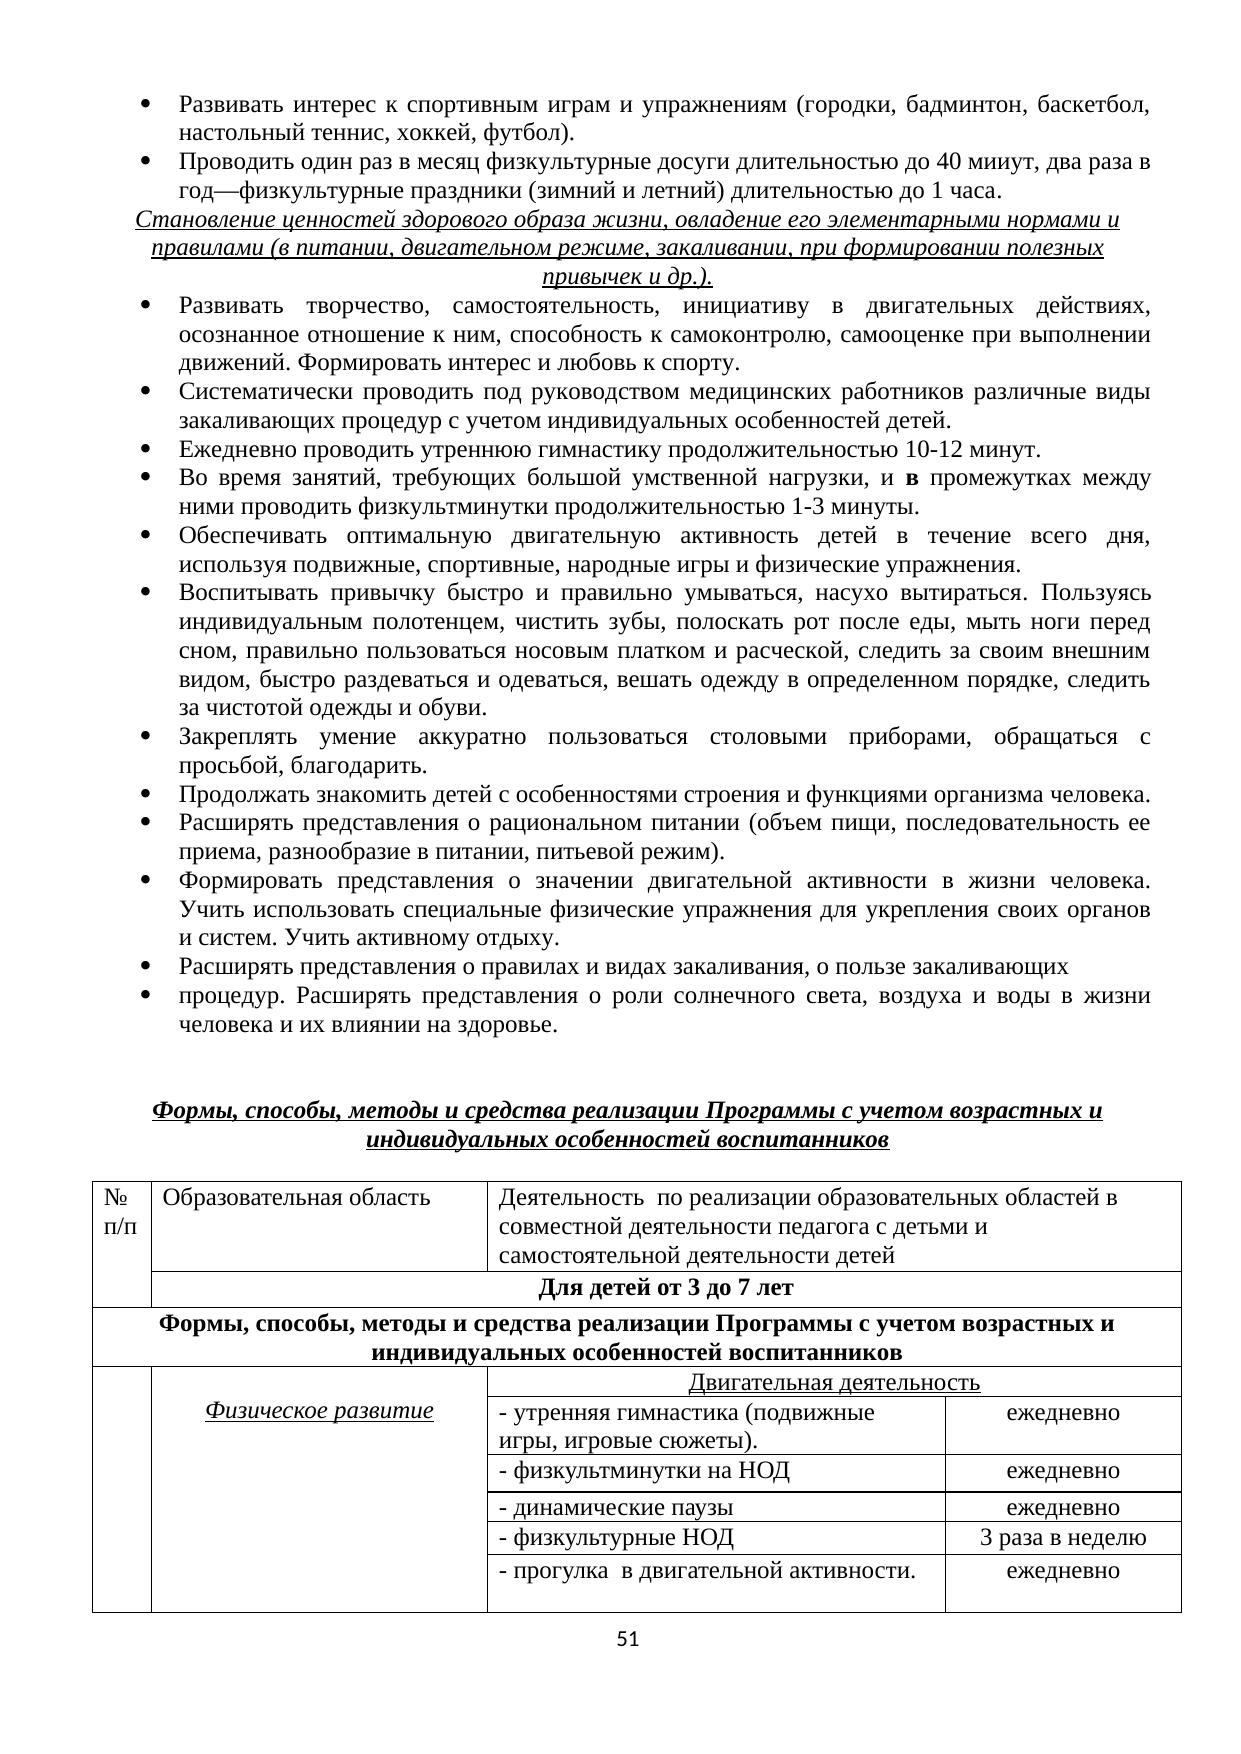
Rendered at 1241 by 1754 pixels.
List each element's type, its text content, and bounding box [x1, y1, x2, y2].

list Систематически проводить под руководством медицинских работников различные виды закаливающих процедур с учетом индивидуальных особенностей детей. [141, 376, 1152, 434]
list Обеспечивать оптимальную двигательную активность детей в течение всего дня, используя подвижные, спортивные, народные игры и физические упражнения. [141, 520, 1152, 577]
list Проводить один раз в месяц физкультурные досуги длительностью до 40 мииут, два раза в год—физкультурные праздники (зимний и летний) длительностью до 1 часа. [141, 146, 1152, 204]
list Продолжать знакомить детей с особенностями строения и функциями организма человека. [141, 779, 1152, 807]
text Становление ценностей здорового образа жизни, овладение его элементарными нормами и правилами (в питании, двигательном режиме, закаливании, при формировании полезных привычек и др.). [103, 204, 1152, 290]
text Формы, способы, методы и средства реализации Программы с учетом возрастных и индивидуальных особенностей воспитанников [103, 1095, 1152, 1152]
list Закреплять умение аккуратно пользоваться столовыми приборами, обращаться с просьбой, благодарить. [141, 721, 1152, 779]
table_cell Формы, способы, методы и средства реализации Программы с учетом возрастных и индивидуальных особенностей воспитанников [93, 1308, 1181, 1366]
table_cell - физкультминутки на НОД [488, 1455, 945, 1491]
list Развивать интерес к спортивным играм и упражнениям (городки, бадминтон, баскетбол, настольный теннис, хоккей, футбол). [141, 89, 1152, 146]
table_cell [93, 1367, 151, 1612]
list процедур. Расширять представления о роли солнечного света, воздуха и воды в жизни человека и их влиянии на здоровье. [141, 980, 1152, 1037]
list Ежедневно проводить утреннюю гимнастику продолжительностью 10-12 минут. [141, 434, 1152, 462]
table_cell - физкультурные НОД [488, 1522, 945, 1554]
table_cell ежедневно [946, 1397, 1181, 1454]
list Формировать представления о значении двигательной активности в жизни человека. Учить использовать специальные физические упражнения для укрепления своих органов и систем. Учить активному отдыху. [141, 865, 1152, 951]
table_cell Двигательная деятельность [488, 1367, 1181, 1396]
list Во время занятий, требующих большой умственной нагрузки, и в промежутках между ними проводить физкультминутки продолжительностью 1-3 минуты. [141, 462, 1152, 520]
table_cell Физическое развитие [152, 1367, 487, 1612]
table_cell 3 раза в неделю [946, 1522, 1181, 1554]
list Развивать творчество, самостоятельность, инициативу в двигательных действиях, осознанное отношение к ним, способность к самоконтролю, самооценке при выполнении движений. Формировать интерес и любовь к спорту. [141, 290, 1152, 376]
table_cell ежедневно [946, 1493, 1181, 1521]
list Расширять представления о правилах и видах закаливания, о пользе закаливающих [141, 951, 1152, 980]
table_cell - динамические паузы [488, 1493, 945, 1521]
table_cell Для детей от 3 до 7 лет [152, 1272, 1181, 1307]
table_header № п/п [93, 1182, 151, 1307]
list Воспитывать привычку быстро и правильно умываться, насухо вытираться. Пользуясь индивидуальным полотенцем, чистить зубы, полоскать рот после еды, мыть ноги перед сном, правильно пользоваться носовым платком и расческой, следить за своим внешним видом, быстро раздеваться и одеваться, вешать одежду в определенном порядке, следить за чистотой одежды и обуви. [141, 577, 1152, 721]
table_cell - прогулка в двигательной активности. [488, 1555, 945, 1612]
table_header Образовательная область [152, 1182, 487, 1271]
table_cell - утренняя гимнастика (подвижные игры, игровые сюжеты). [488, 1397, 945, 1454]
table_cell ежедневно [946, 1555, 1181, 1612]
table_header Деятельность по реализации образовательных областей в совместной деятельности педагога с детьми и самостоятельной деятельности детей [488, 1182, 1181, 1271]
list Расширять представления о рациональном питании (объем пищи, последовательность ее приема, разнообразие в питании, питьевой режим). [141, 807, 1152, 865]
table_cell ежедневно [946, 1455, 1181, 1491]
